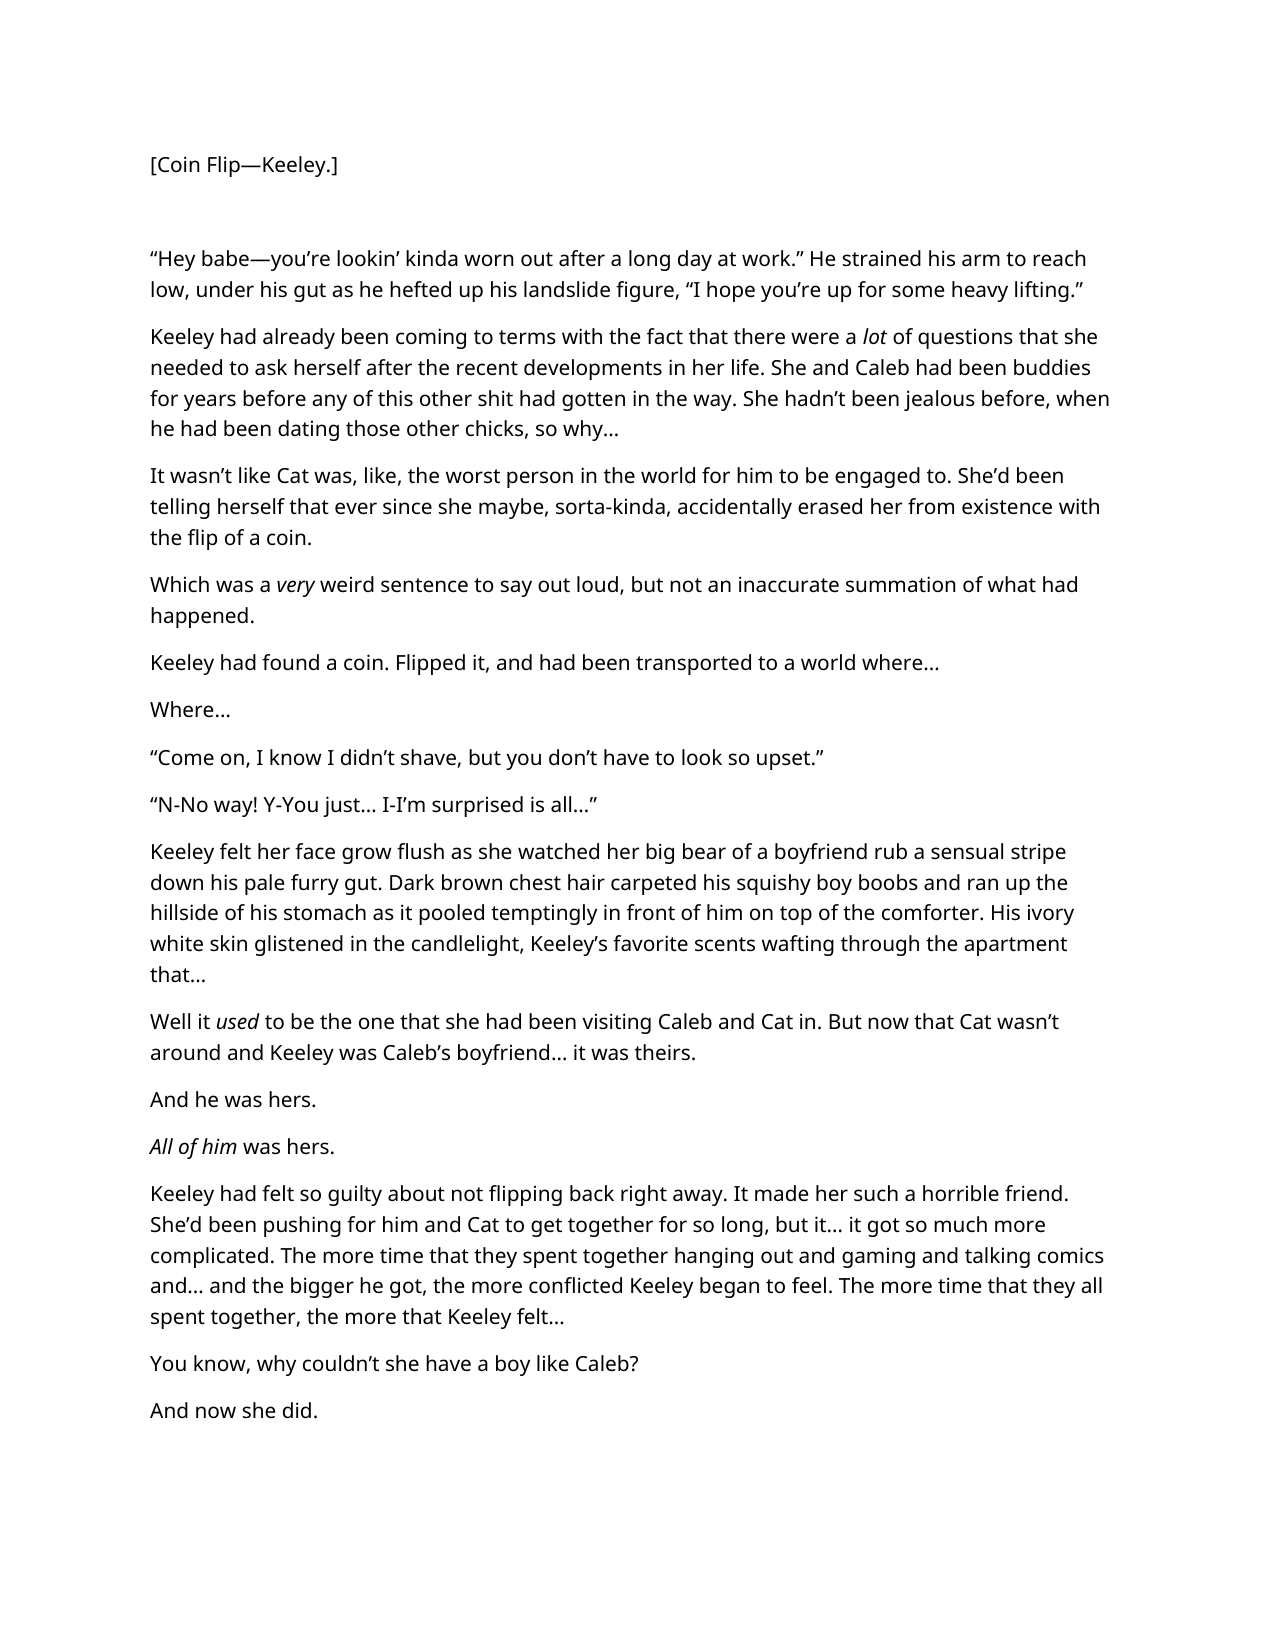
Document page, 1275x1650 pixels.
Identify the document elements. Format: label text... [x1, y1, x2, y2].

text And he was hers. [150, 1085, 1125, 1113]
text Which was a very weird sentence to say out loud, but not an inaccurate summation of what had happened. [150, 570, 1125, 629]
text Keeley had felt so guilty about not flipping back right away. It made her such a horrible friend. She’d been pushing for him and Cat to get together for so long, but it… it got so much more complicated. The more time that they spent together hanging out and gaming and talking comics and… and the bigger he got, the more conflicted Keeley began to feel. The more time that they all spent together, the more that Keeley felt… [150, 1179, 1125, 1331]
text Keeley had found a coin. Flipped it, and had been transported to a world where… [150, 648, 1125, 677]
text “Come on, I know I didn’t shave, but you don’t have to look so upset.” [150, 743, 1125, 771]
text Where… [150, 695, 1125, 724]
text “Hey babe—you’re lookin’ kinda worn out after a long day at work.” He strained his arm to reach low, under his gut as he hefted up his landslide figure, “I hope you’re up for some heavy lifting.” [150, 244, 1125, 304]
text Keeley felt her face grow flush as she watched her big bear of a boyfriend rub a sensual stripe down his pale furry gut. Dark brown chest hair carpeted his squishy boy boobs and ran up the hillside of his stomach as it pooled temptingly in front of him on top of the comforter. His ivory white skin glistened in the candlelight, Keeley’s favorite scents wafting through the apartment that… [150, 837, 1125, 988]
text [Coin Flip—Keeley.] [150, 150, 1125, 178]
text Keeley had already been coming to terms with the fact that there were a lot of questions that she needed to ask herself after the recent developments in her life. She and Caleb had been buddies for years before any of this other shit had gotten in the way. She hadn’t been jealous before, when he had been dating those other chicks, so why… [150, 322, 1125, 443]
text You know, why couldn’t she have a boy like Caleb? [150, 1349, 1125, 1378]
text “N-No way! Y-You just… I-I’m surprised is all…” [150, 790, 1125, 818]
text And now she did. [150, 1397, 1125, 1425]
text All of him was hers. [150, 1132, 1125, 1161]
text Well it used to be the one that she had been visiting Caleb and Cat in. But now that Cat wasn’t around and Keeley was Caleb’s boyfriend… it was theirs. [150, 1007, 1125, 1066]
text It wasn’t like Cat was, like, the worst person in the world for him to be engaged to. She’d been telling herself that ever since she maybe, sorta-kinda, accidentally erased her from existence with the flip of a coin. [150, 462, 1125, 551]
